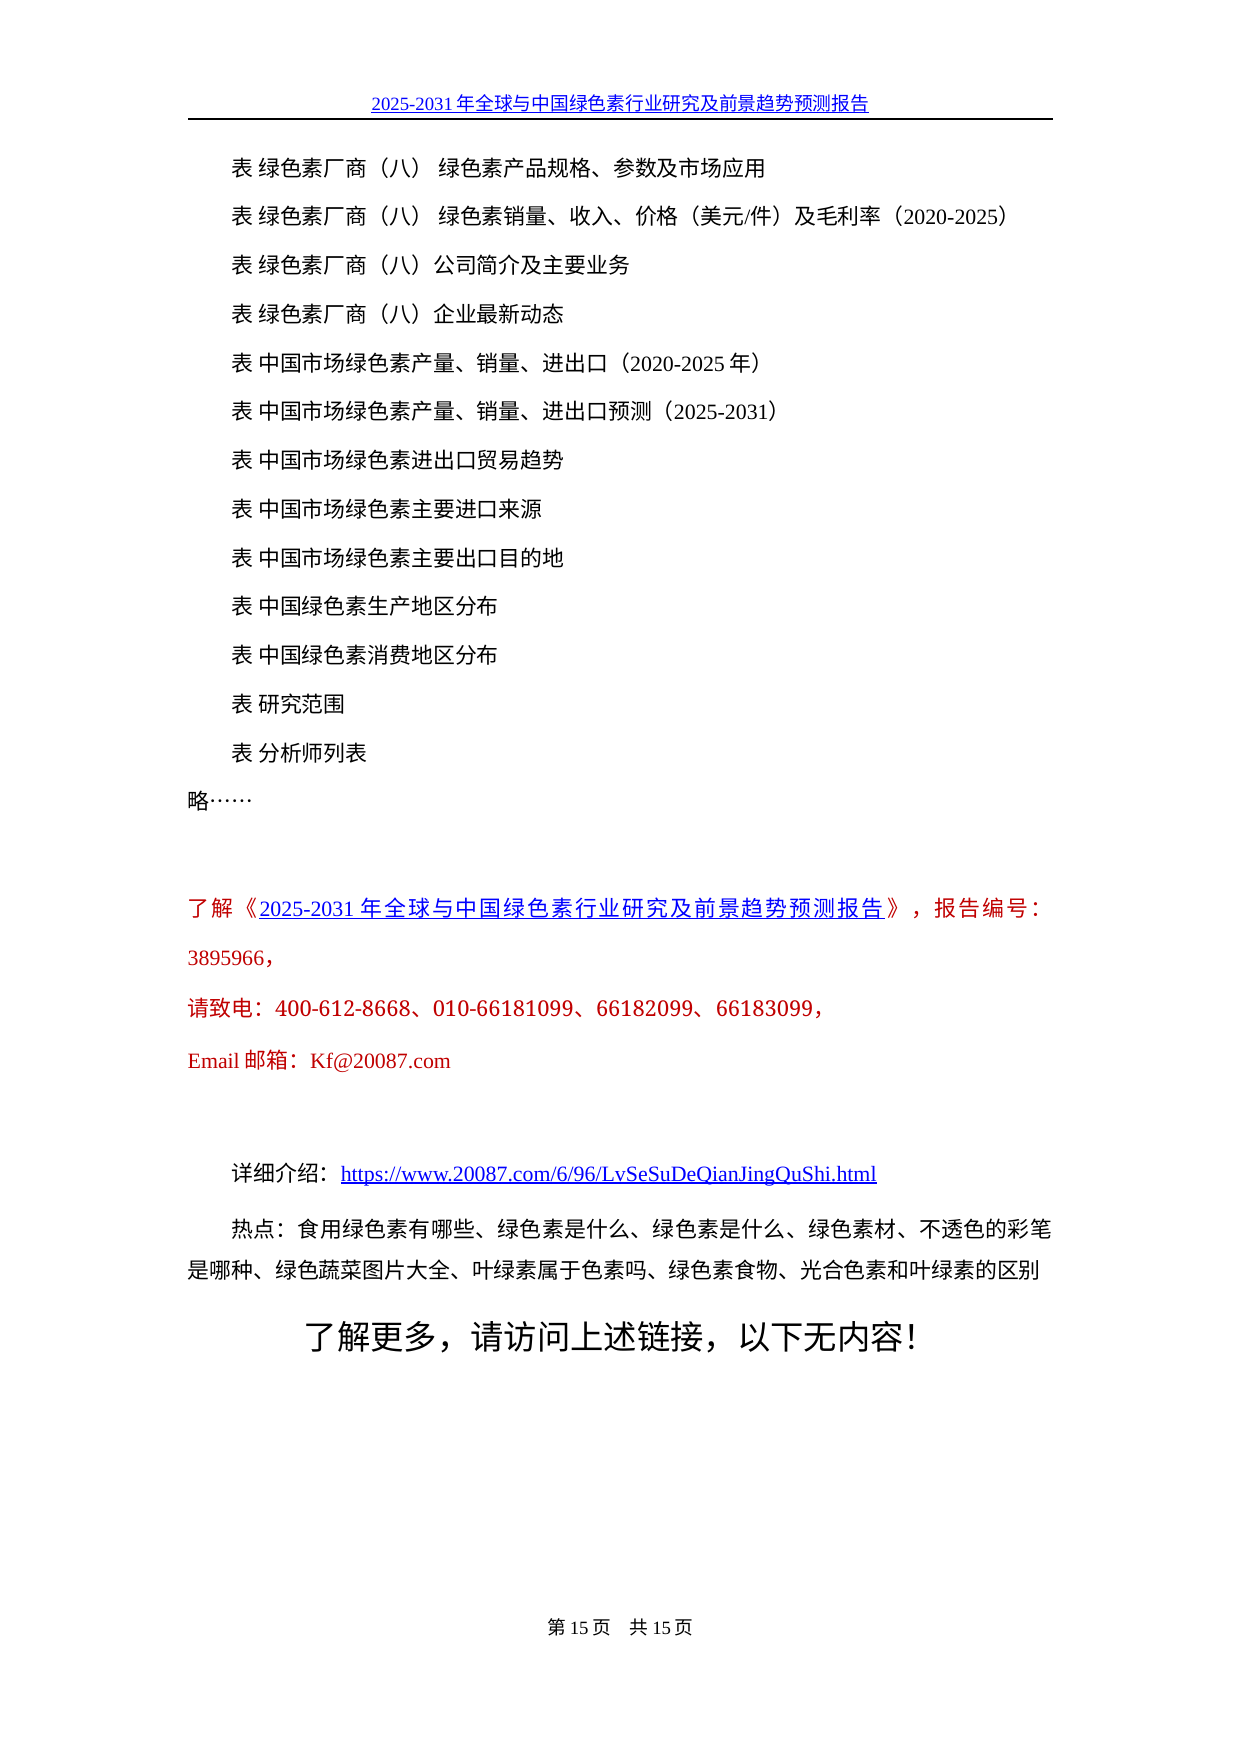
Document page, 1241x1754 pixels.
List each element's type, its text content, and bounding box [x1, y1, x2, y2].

text 热点：食用绿色素有哪些、绿色素是什么、绿色素是什么、绿色素材、不透色的彩笔是哪种、绿色蔬菜图片大全、叶绿素属于色素吗、绿色素食物、光合色素和叶绿素的区别 [187, 1212, 1053, 1285]
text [187, 150, 1053, 816]
title 了解更多，请访问上述链接，以下无内容！ [187, 1302, 1053, 1367]
text 请致电：400-612-8668、010-66181099、66182099、66183099， [187, 991, 1053, 1023]
text 详细介绍：https://www.20087.com/6/96/LvSeSuDeQianJingQuShi.html [187, 1155, 1053, 1188]
text 了解《2025-2031年全球与中国绿色素行业研究及前景趋势预测报告》，报告编号：3895966， [187, 890, 1053, 972]
text Email邮箱：Kf@20087.com [187, 1042, 1053, 1075]
